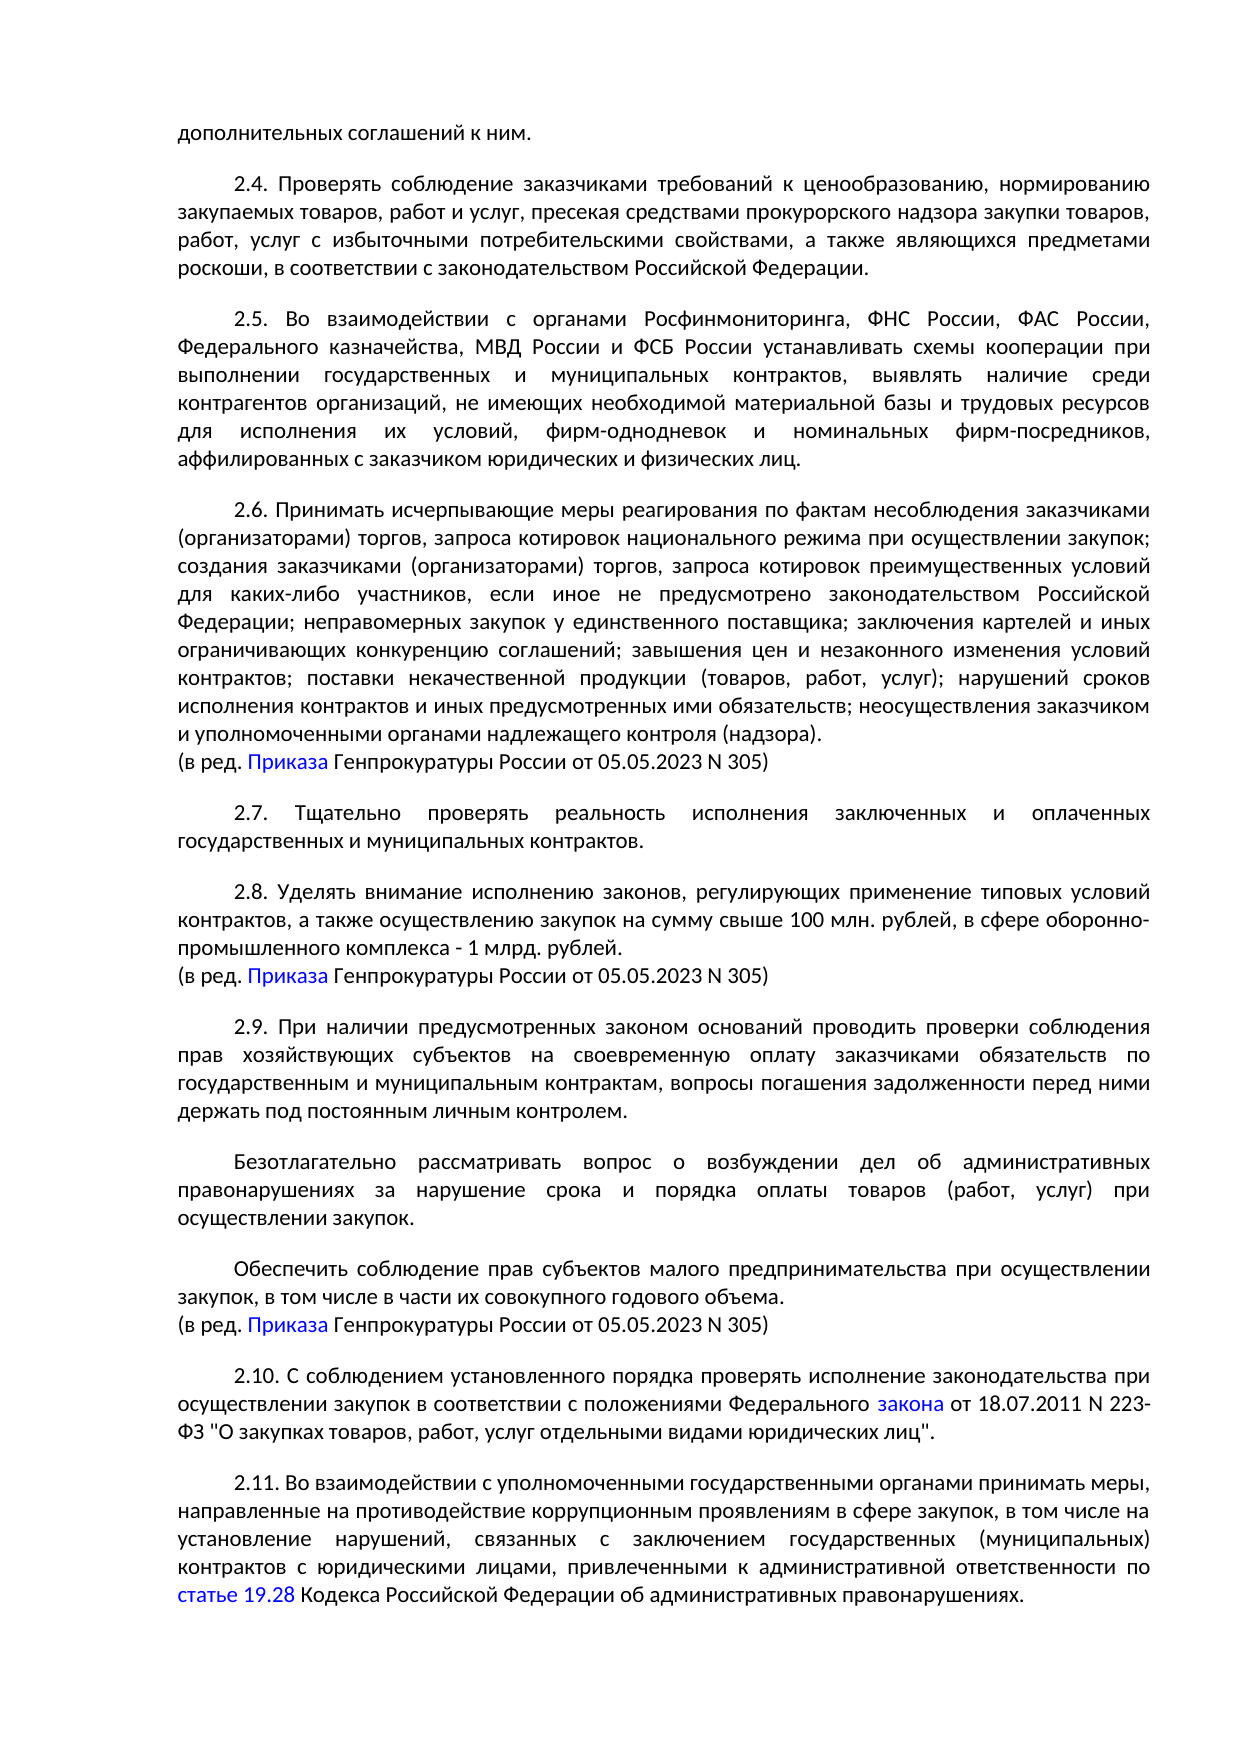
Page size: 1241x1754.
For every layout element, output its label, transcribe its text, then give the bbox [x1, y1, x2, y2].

text 2.4. Проверять соблюдение заказчиками требований к ценообразованию, нормированию закупаемых товаров, работ и услуг, пресекая средствами прокурорского надзора закупки товаров, работ, услуг с избыточными потребительскими свойствами, а также являющихся предметами роскоши, в соответствии с законодательством Российской Федерации. [177, 169, 1152, 281]
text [177, 118, 1152, 146]
text 2.9. При наличии предусмотренных законом оснований проводить проверки соблюдения прав хозяйствующих субъектов на своевременную оплату заказчиками обязательств по государственным и муниципальным контрактам, вопросы погашения задолженности перед ними держать под постоянным личным контролем. [177, 1012, 1152, 1124]
text 2.10. С соблюдением установленного порядка проверять исполнение законодательства при осуществлении закупок в соответствии с положениями Федерального закона от 18.07.2011 N 223-ФЗ "О закупках товаров, работ, услуг отдельными видами юридических лиц". [177, 1361, 1152, 1445]
text 2.6. Принимать исчерпывающие меры реагирования по фактам несоблюдения заказчиками (организаторами) торгов, запроса котировок национального режима при осуществлении закупок; создания заказчиками (организаторами) торгов, запроса котировок преимущественных условий для каких-либо участников, если иное не предусмотрено законодательством Российской Федерации; неправомерных закупок у единственного поставщика; заключения картелей и иных ограничивающих конкуренцию соглашений; завышения цен и незаконного изменения условий контрактов; поставки некачественной продукции (товаров, работ, услуг); нарушений сроков исполнения контрактов и иных предусмотренных ими обязательств; неосуществления заказчиком и уполномоченными органами надлежащего контроля (надзора). [177, 495, 1152, 747]
text 2.5. Во взаимодействии с органами Росфинмониторинга, ФНС России, ФАС России, Федерального казначейства, МВД России и ФСБ России устанавливать схемы кооперации при выполнении государственных и муниципальных контрактов, выявлять наличие среди контрагентов организаций, не имеющих необходимой материальной базы и трудовых ресурсов для исполнения их условий, фирм-однодневок и номинальных фирм-посредников, аффилированных с заказчиком юридических и физических лиц. [177, 304, 1152, 472]
text 2.11. Во взаимодействии с уполномоченными государственными органами принимать меры, направленные на противодействие коррупционным проявлениям в сфере закупок, в том числе на установление нарушений, связанных с заключением государственных (муниципальных) контрактов с юридическими лицами, привлеченными к административной ответственности по статье 19.28 Кодекса Российской Федерации об административных правонарушениях. [177, 1468, 1152, 1608]
text Обеспечить соблюдение прав субъектов малого предпринимательства при осуществлении закупок, в том числе в части их совокупного годового объема. [177, 1254, 1152, 1310]
text 2.7. Тщательно проверять реальность исполнения заключенных и оплаченных государственных и муниципальных контрактов. [177, 798, 1152, 854]
text (в ред. Приказа Генпрокуратуры России от 05.05.2023 N 305) [177, 961, 1152, 989]
text 2.8. Уделять внимание исполнению законов, регулирующих применение типовых условий контрактов, а также осуществлению закупок на сумму свыше 100 млн. рублей, в сфере оборонно-промышленного комплекса - 1 млрд. рублей. [177, 877, 1152, 961]
text (в ред. Приказа Генпрокуратуры России от 05.05.2023 N 305) [177, 747, 1152, 775]
text Безотлагательно рассматривать вопрос о возбуждении дел об административных правонарушениях за нарушение срока и порядка оплаты товаров (работ, услуг) при осуществлении закупок. [177, 1147, 1152, 1231]
text (в ред. Приказа Генпрокуратуры России от 05.05.2023 N 305) [177, 1310, 1152, 1338]
